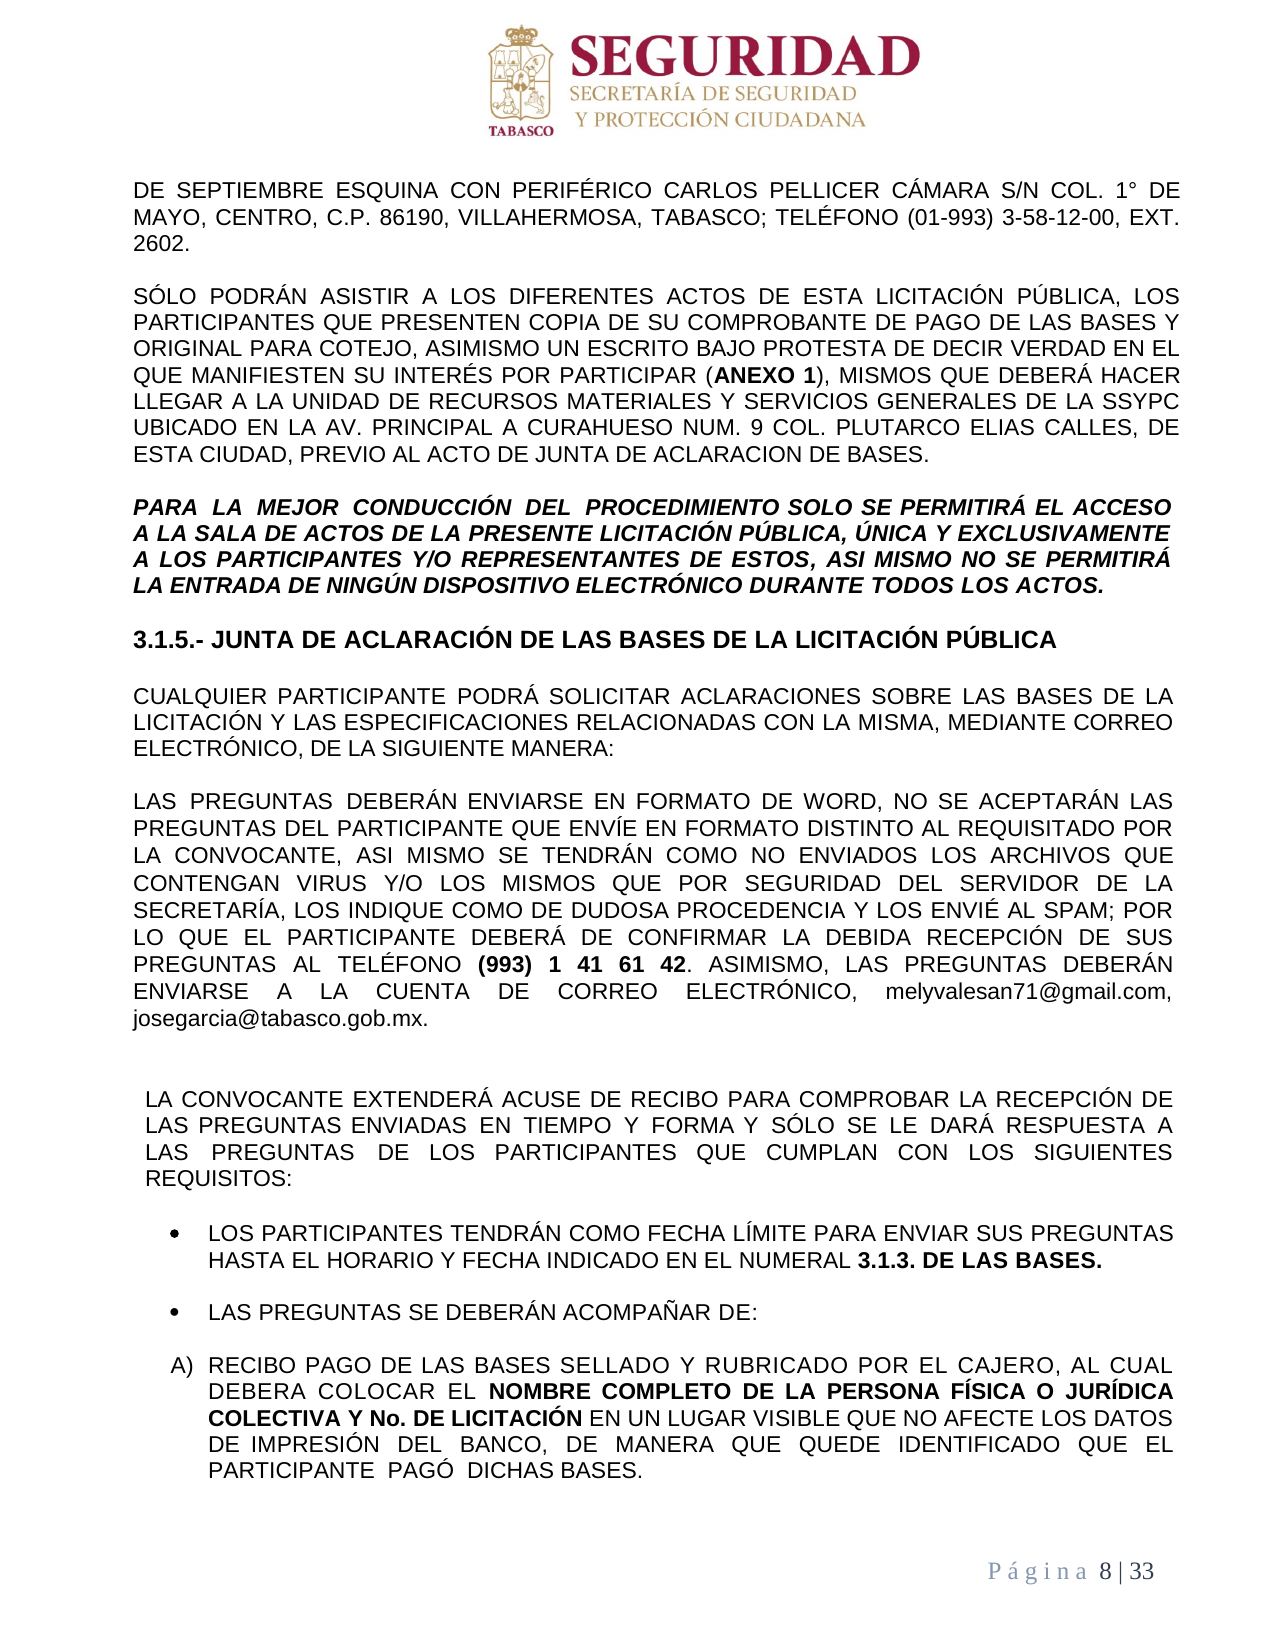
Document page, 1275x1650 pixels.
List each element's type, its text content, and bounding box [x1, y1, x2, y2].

picture [478, 17, 923, 139]
list LOS PARTICIPANTES TENDRÁN COMO FECHA LÍMITE PARA ENVIAR SUS PREGUNTAS HASTA EL HORARIO Y FECHA INDICADO EN EL NUMERAL 3.1.3. DE LAS BASES. [170, 1220, 1174, 1273]
text PARA LA MEJOR CONDUCCIÓN DEL PROCEDIMIENTO SOLO SE PERMITIRÁ EL ACCESO A LA SALA DE ACTOS DE LA PRESENTE LICITACIÓN PÚBLICA, ÚNICA Y EXCLUSIVAMENTE A LOS PARTICIPANTES Y/O REPRESENTANTES DE ESTOS, ASI MISMO NO SE PERMITIRÁ LA ENTRADA DE NINGÚN DISPOSITIVO ELECTRÓNICO DURANTE TODOS LOS ACTOS. [133, 493, 1174, 599]
text LAS PREGUNTAS DEBERÁN ENVIARSE EN FORMATO DE WORD, NO SE ACEPTARÁN LAS PREGUNTAS DEL PARTICIPANTE QUE ENVÍE EN FORMATO DISTINTO AL REQUISITADO POR LA CONVOCANTE, ASI MISMO SE TENDRÁN COMO NO ENVIADOS LOS ARCHIVOS QUE CONTENGAN VIRUS Y/O LOS MISMOS QUE POR SEGURIDAD DEL SERVIDOR DE LA SECRETARÍA, LOS INDIQUE COMO DE DUDOSA PROCEDENCIA Y LOS ENVIÉ AL SPAM; POR LO QUE EL PARTICIPANTE DEBERÁ DE CONFIRMAR LA DEBIDA RECEPCIÓN DE SUS PREGUNTAS AL TELÉFONO (993) 1 41 61 42. ASIMISMO, LAS PREGUNTAS DEBERÁN ENVIARSE A LA CUENTA DE CORREO ELECTRÓNICO, melyvalesan71@gmail.com, josegarcia@tabasco.gob.mx. [133, 788, 1173, 1032]
text SÓLO PODRÁN ASISTIR A LOS DIFERENTES ACTOS DE ESTA LICITACIÓN PÚBLICA, LOS PARTICIPANTES QUE PRESENTEN COPIA DE SU COMPROBANTE DE PAGO DE LAS BASES Y ORIGINAL PARA COTEJO, ASIMISMO UN ESCRITO BAJO PROTESTA DE DECIR VERDAD EN EL QUE MANIFIESTEN SU INTERÉS POR PARTICIPAR (ANEXO 1), MISMOS QUE DEBERÁ HACER LLEGAR A LA UNIDAD DE RECURSOS MATERIALES Y SERVICIOS GENERALES DE LA SSYPC UBICADO EN LA AV. PRINCIPAL A CURAHUESO NUM. 9 COL. PLUTARCO ELIAS CALLES, DE ESTA CIUDAD, PREVIO AL ACTO DE JUNTA DE ACLARACION DE BASES. [133, 283, 1181, 467]
text LA CONVOCANTE EXTENDERÁ ACUSE DE RECIBO PARA COMPROBAR LA RECEPCIÓN DE LAS PREGUNTAS ENVIADAS EN TIEMPO Y FORMA Y SÓLO SE LE DARÁ RESPUESTA A LAS PREGUNTAS DE LOS PARTICIPANTES QUE CUMPLAN CON LOS SIGUIENTES REQUISITOS: [145, 1086, 1174, 1191]
list LAS PREGUNTAS SE DEBERÁN ACOMPAÑAR DE: [170, 1299, 1174, 1326]
text CUALQUIER PARTICIPANTE PODRÁ SOLICITAR ACLARACIONES SOBRE LAS BASES DE LA LICITACIÓN Y LAS ESPECIFICACIONES RELACIONADAS CON LA MISMA, MEDIANTE CORREO ELECTRÓNICO, DE LA SIGUIENTE MANERA: [133, 683, 1173, 762]
list RECIBO PAGO DE LAS BASES SELLADO Y RUBRICADO POR EL CAJERO, AL CUAL DEBERA COLOCAR EL NOMBRE COMPLETO DE LA PERSONA FÍSICA O JURÍDICA COLECTIVA Y No. DE LICITACIÓN EN UN LUGAR VISIBLE QUE NO AFECTE LOS DATOS DE IMPRESIÓN DEL BANCO, DE MANERA QUE QUEDE IDENTIFICADO QUE EL PARTICIPANTE PAGÓ DICHAS BASES. [170, 1352, 1174, 1484]
text 3.1.5.- JUNTA DE ACLARACIÓN DE LAS BASES DE LA LICITACIÓN PÚBLICA [133, 625, 1068, 654]
